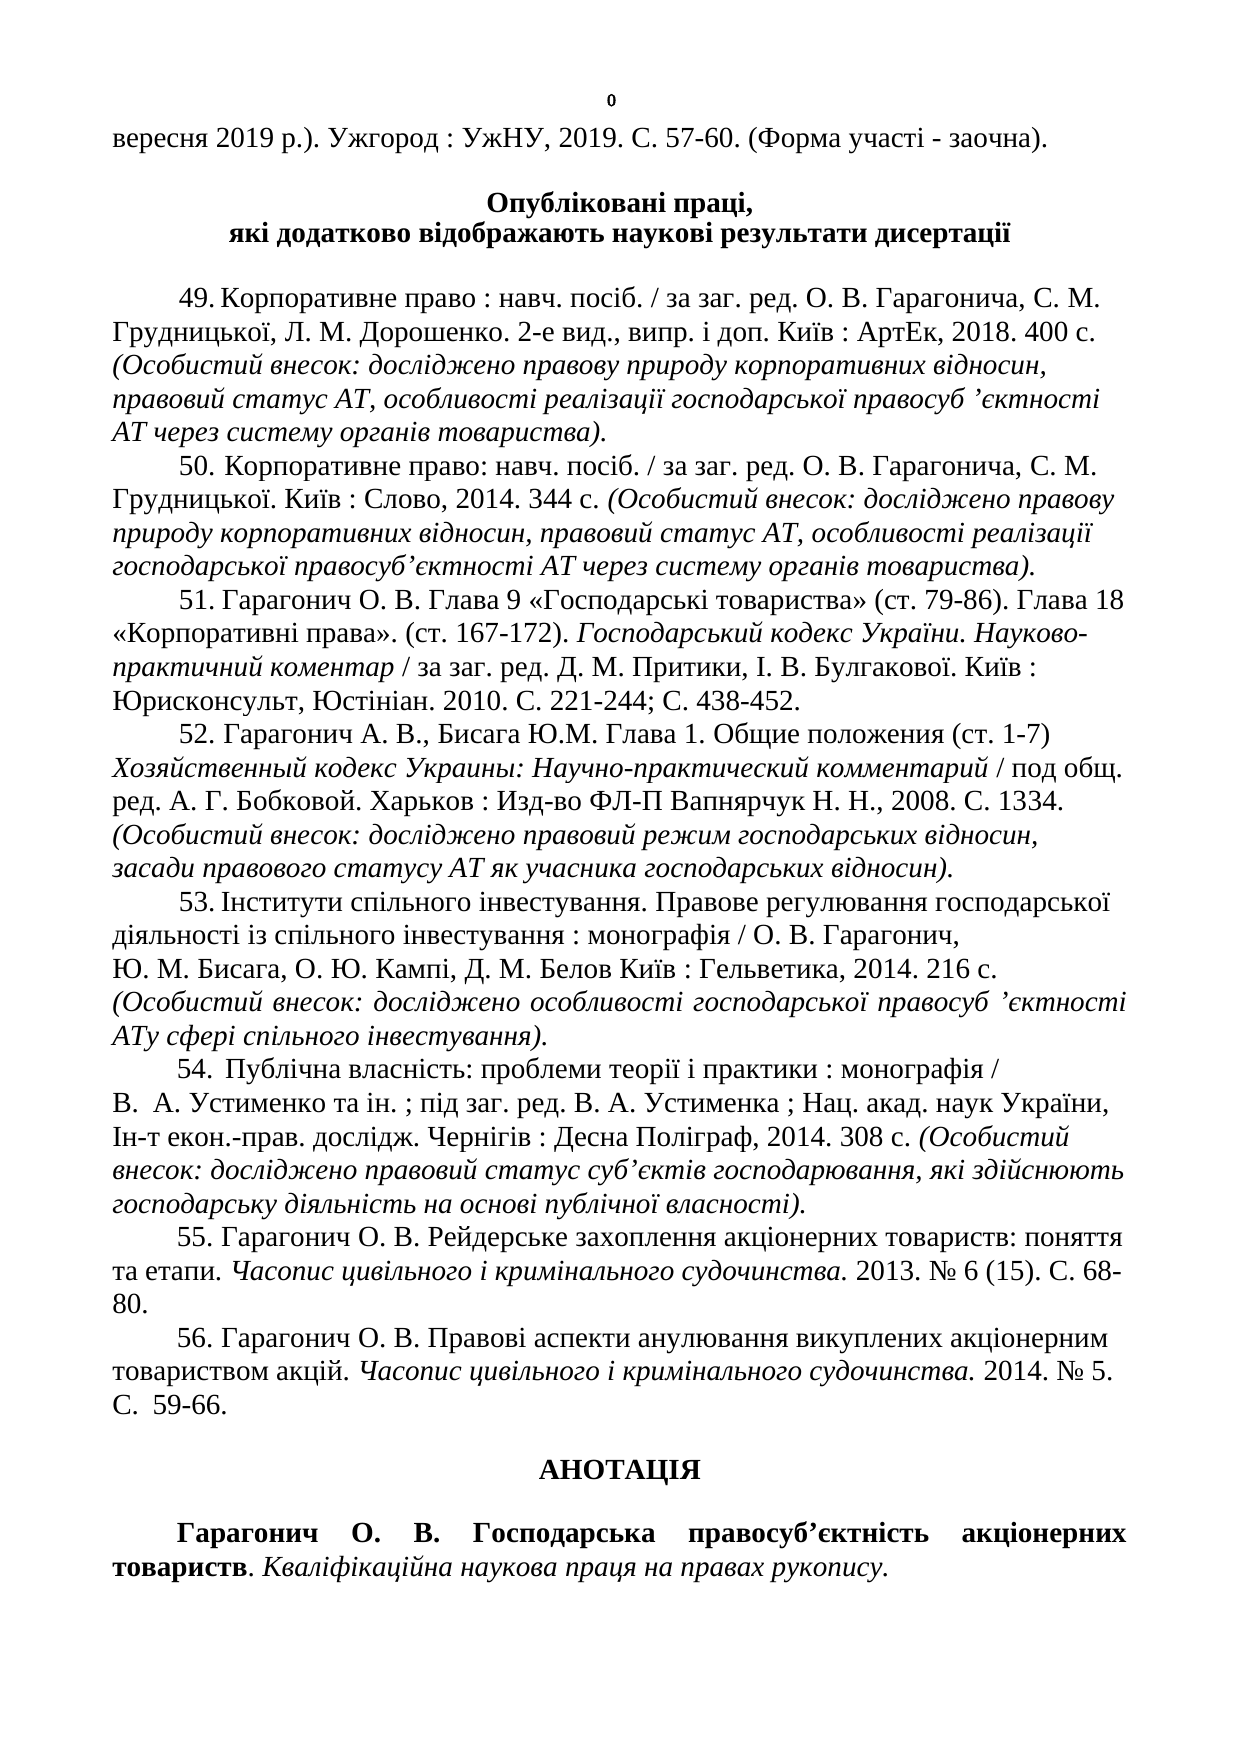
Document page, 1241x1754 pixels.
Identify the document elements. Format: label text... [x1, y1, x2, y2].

text (Особистий внесок: досліджено особливості господарської правосуб ’єктності АТу сфері спільного інвестування). [112, 985, 1127, 1052]
text АНОТАЦІЯ [112, 1456, 1127, 1485]
list Корпоративне право : навч. посіб. / за заг. ред. О. В. Гарагонича, С. М. Грудницької, Л. М. Дорошенко. 2-е вид., випр. і доп. Київ : АртЕк, 2018. 400 с. (Особистий внесок: досліджено правову природу корпоративних відносин, правовий статус АТ, особливості реалізації господарської правосуб ’єктності АТ через систему органів товариства). [112, 281, 1127, 448]
list Публічна власність: проблеми теорії і практики : монографія / [112, 1052, 1127, 1086]
list Інститути спільного інвестування. Правове регулювання господарської діяльності із спільного інвестування : монографія / О. В. Гарагонич, [112, 884, 1127, 951]
list Корпоративне право: навч. посіб. / за заг. ред. О. В. Гарагонича, С. М. Грудницької. Київ : Слово, 2014. 344 с. (Особистий внесок: досліджено правову природу корпоративних відносин, правовий статус АТ, особливості реалізації господарської правосуб’єктності АТ через систему органів товариства). [112, 448, 1127, 582]
list Гарагонич О. В. Правові аспекти анулювання викуплених акціонерним товариством акцій. Часопис цивільного і кримінального судочинства. 2014. № 5. [112, 1320, 1127, 1387]
list Гарагонич А. В., Бисага Ю.М. Глава 1. Общие положения (ст. 1-7) Хозяйственный кодекс Украины: Научно-практический комментарий / под общ. ред. А. Г. Бобковой. Харьков : Изд-во ФЛ-П Вапнярчук Н. Н., 2008. С. 1334. (Особистий внесок: досліджено правовий режим господарських відносин, засади правового статусу АТ як учасника господарських відносин). [112, 717, 1127, 884]
text які додатково відображають наукові результати дисертації [112, 219, 1127, 248]
text Гарагонич О. В. Господарська правосуб’єктність акціонерних товариств. Кваліфікаційна наукова праця на правах рукопису. [112, 1516, 1127, 1583]
text Опубліковані праці, [112, 189, 1127, 218]
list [112, 121, 1127, 154]
list Гарагонич О. В. Рейдерське захоплення акціонерних товариств: поняття та етапи. Часопис цивільного і кримінального судочинства. 2013. № 6 (15). С. 68-80. [112, 1220, 1127, 1320]
list Гарагонич О. В. Глава 9 «Господарські товариства» (ст. 79-86). Глава 18 «Корпоративні права». (ст. 167-172). Господарський кодекс України. Науково-практичний коментар / за заг. ред. Д. М. Притики, І. В. Булгакової. Київ : Юрисконсульт, Юстініан. 2010. С. 221-244; С. 438-452. [112, 582, 1127, 717]
list А. Устименко та ін. ; під заг. ред. В. А. Устименка ; Нац. акад. наук України, Ін-т екон.-прав. дослідж. Чернігів : Десна Поліграф, 2014. 308 с. (Особистий внесок: досліджено правовий статус суб’єктів господарювання, які здійснюють господарську діяльність на основі публічної власності). [112, 1086, 1127, 1220]
text Ю. М. Бисага, О. Ю. Кампі, Д. М. Белов Київ : Гельветика, 2014. 216 с. [112, 951, 1127, 985]
list 59-66. [112, 1387, 1127, 1421]
